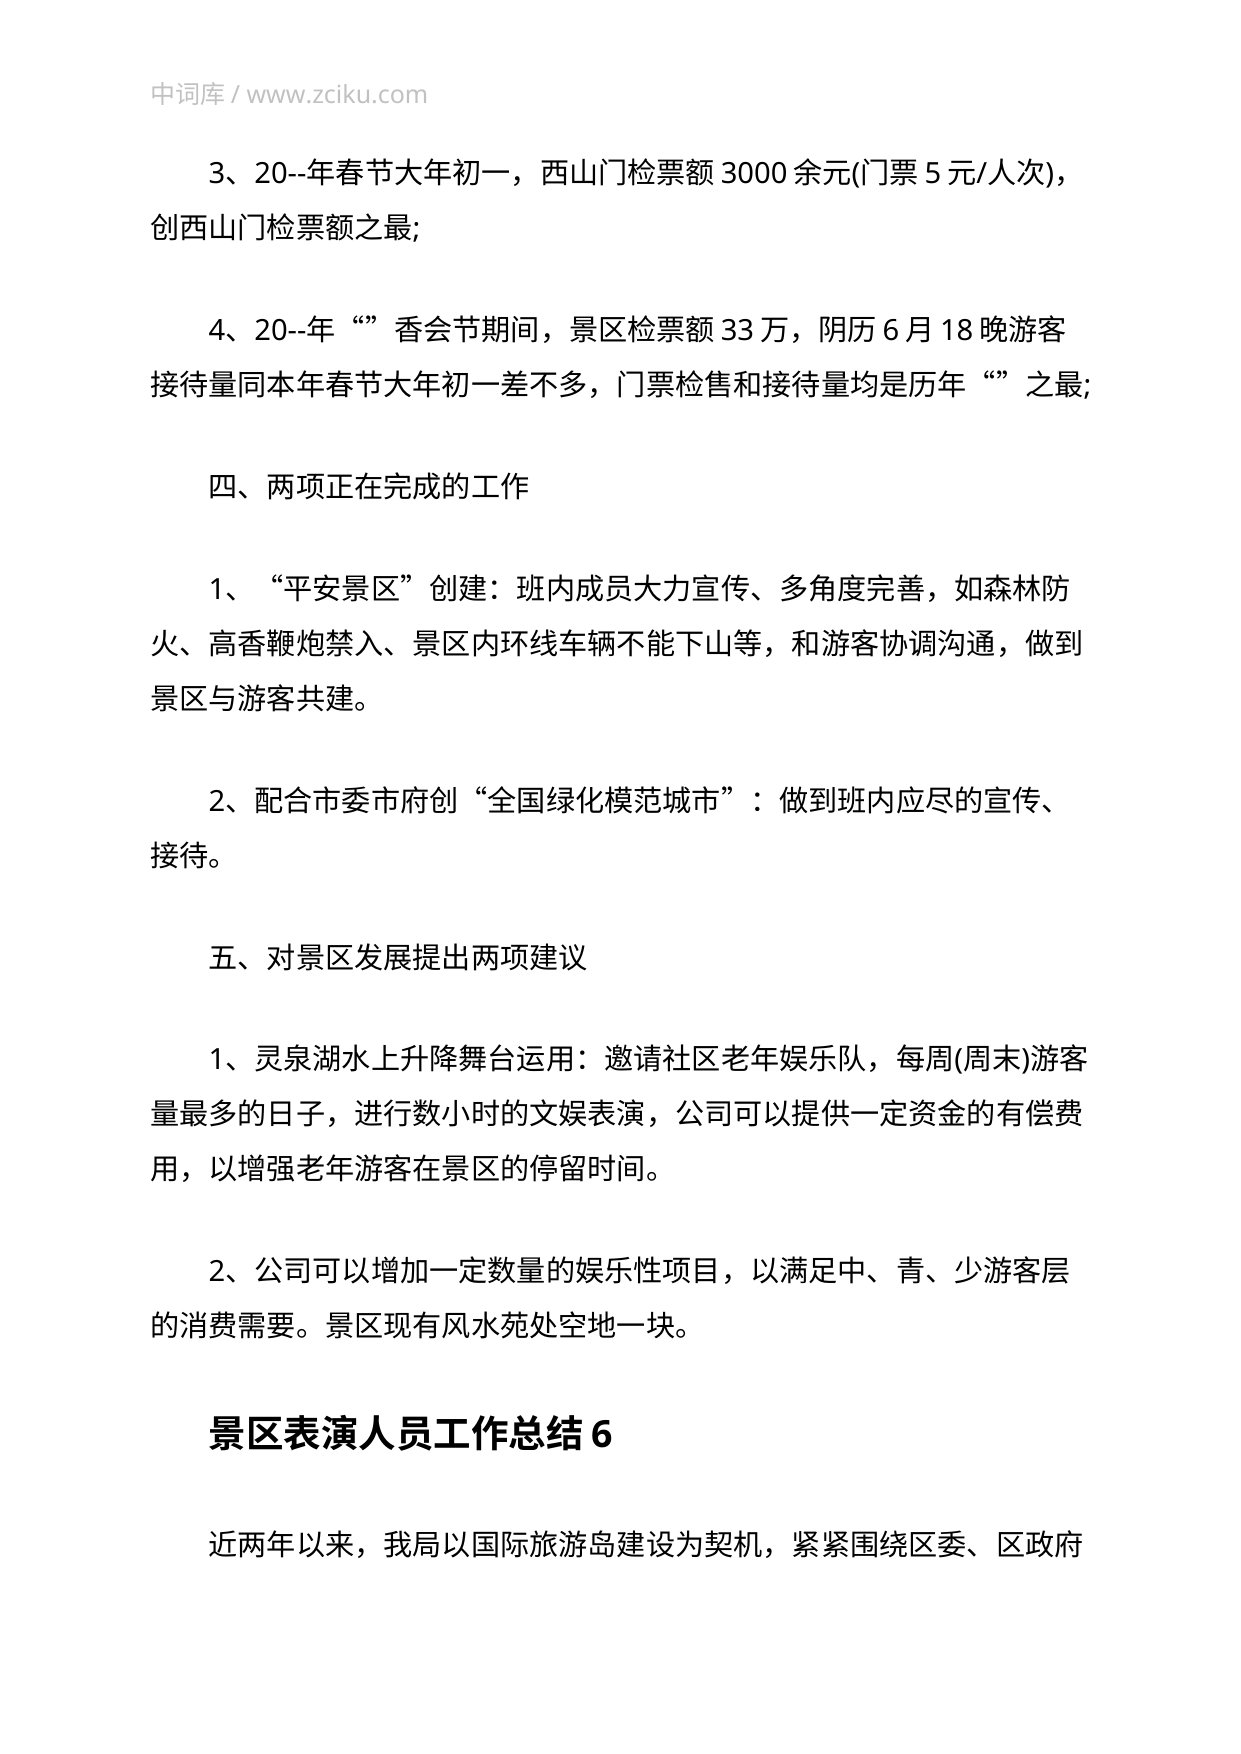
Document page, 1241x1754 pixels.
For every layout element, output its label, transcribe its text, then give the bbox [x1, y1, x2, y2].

text 1、“平安景区”创建：班内成员大力宣传、多角度完善，如森林防火、高香鞭炮禁入、景区内环线车辆不能下山等，和游客协调沟通，做到景区与游客共建。 [150, 566, 1090, 718]
text 4、20--年“”香会节期间，景区检票额33万，阴历6月18晚游客接待量同本年春节大年初一差不多，门票检售和接待量均是历年“”之最; [150, 307, 1090, 404]
text 2、配合市委市府创“全国绿化模范城市”：做到班内应尽的宣传、接待。 [150, 777, 1090, 875]
text 3、20--年春节大年初一，西山门检票额3000余元(门票5元/人次)，创西山门检票额之最; [150, 150, 1090, 247]
text 1、灵泉湖水上升降舞台运用：邀请社区老年娱乐队，每周(周末)游客量最多的日子，进行数小时的文娱表演，公司可以提供一定资金的有偿费用，以增强老年游客在景区的停留时间。 [150, 1036, 1090, 1188]
text 四、两项正在完成的工作 [150, 464, 1090, 506]
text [150, 1522, 1090, 1564]
text 景区表演人员工作总结6 [150, 1404, 1090, 1459]
text 五、对景区发展提出两项建议 [150, 934, 1090, 976]
text 2、公司可以增加一定数量的娱乐性项目，以满足中、青、少游客层的消费需要。景区现有风水苑处空地一块。 [150, 1248, 1090, 1345]
